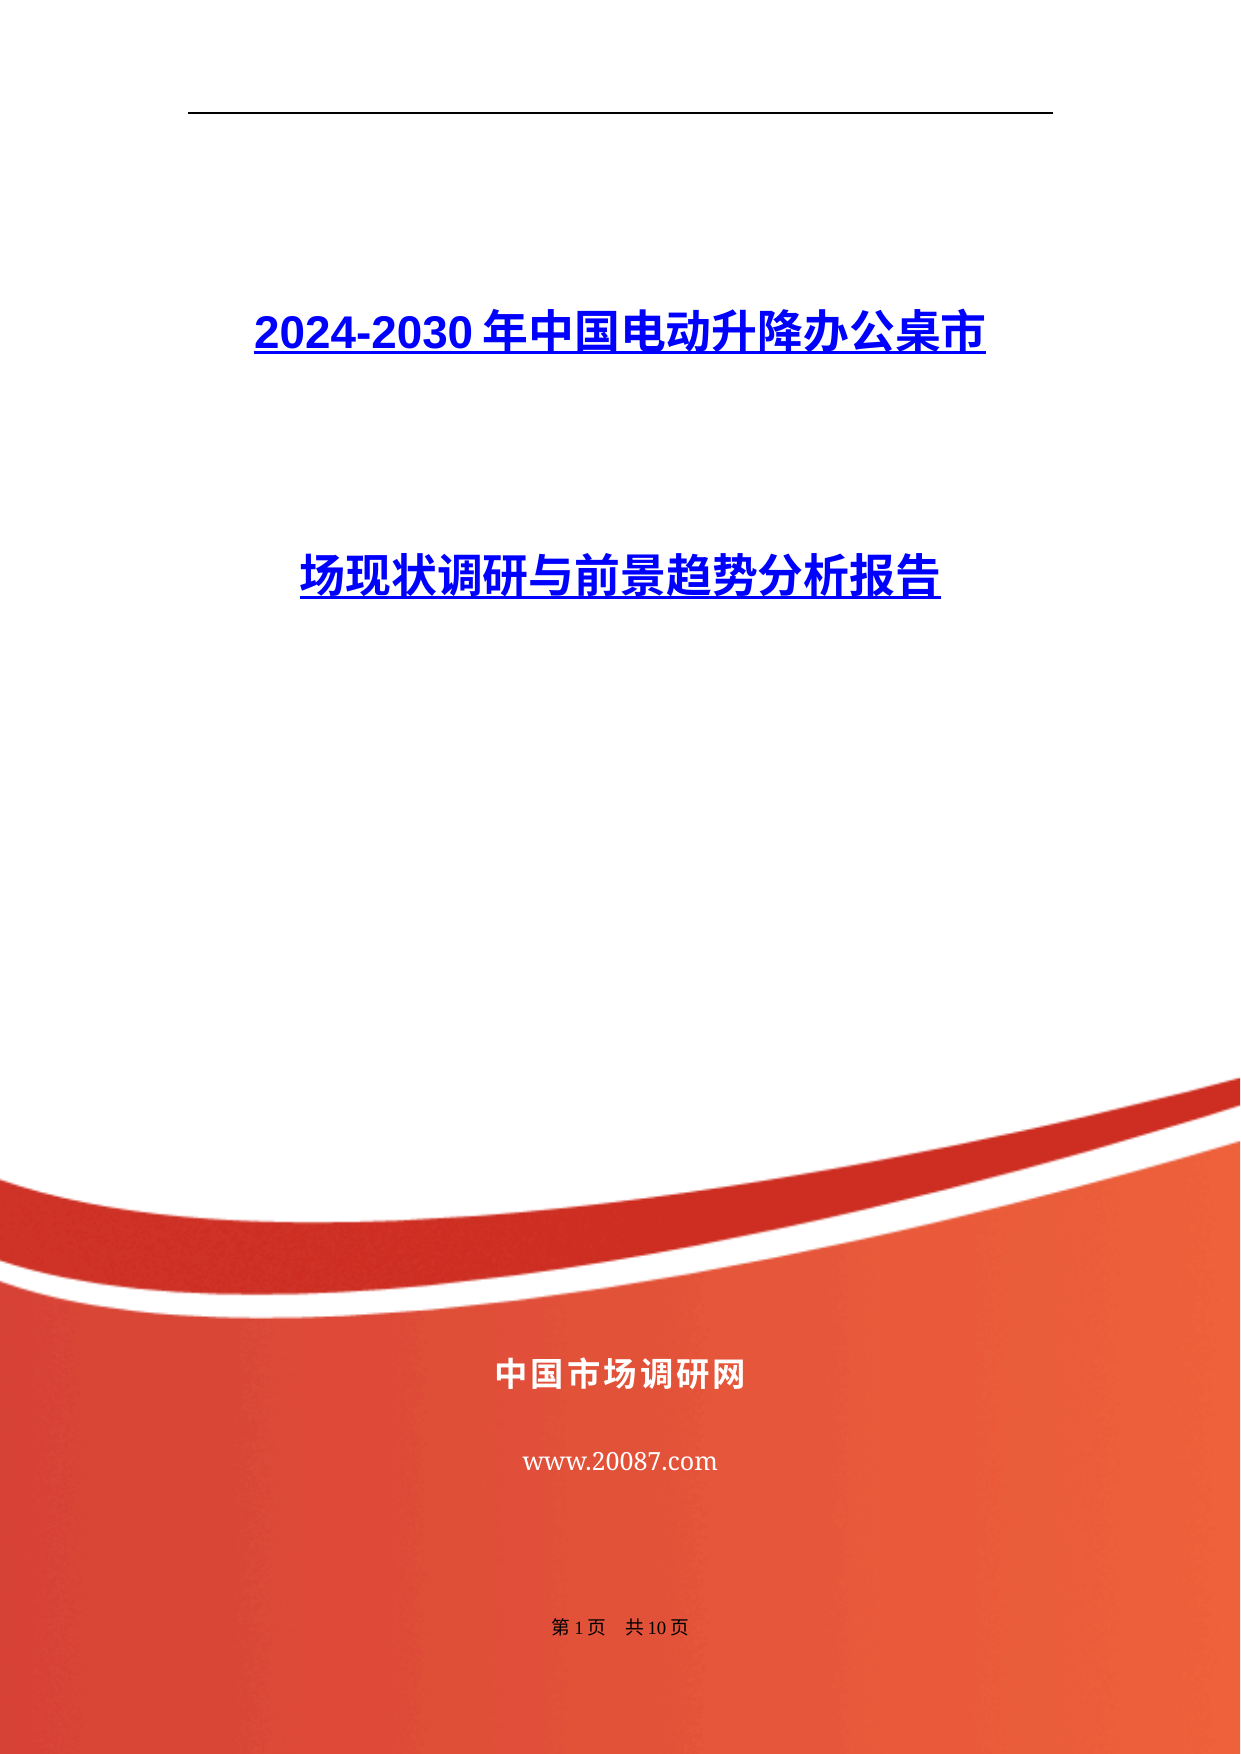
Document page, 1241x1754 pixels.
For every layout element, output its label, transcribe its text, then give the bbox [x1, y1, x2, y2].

text www.20087.com [187, 1428, 1053, 1493]
picture [0, 1006, 1241, 1754]
table_header 2024-2030年中国电动升降办公桌市场现状调研与前景趋势分析报告 [188, 207, 1053, 773]
subtitle 中国市场调研网 [187, 1339, 1053, 1404]
